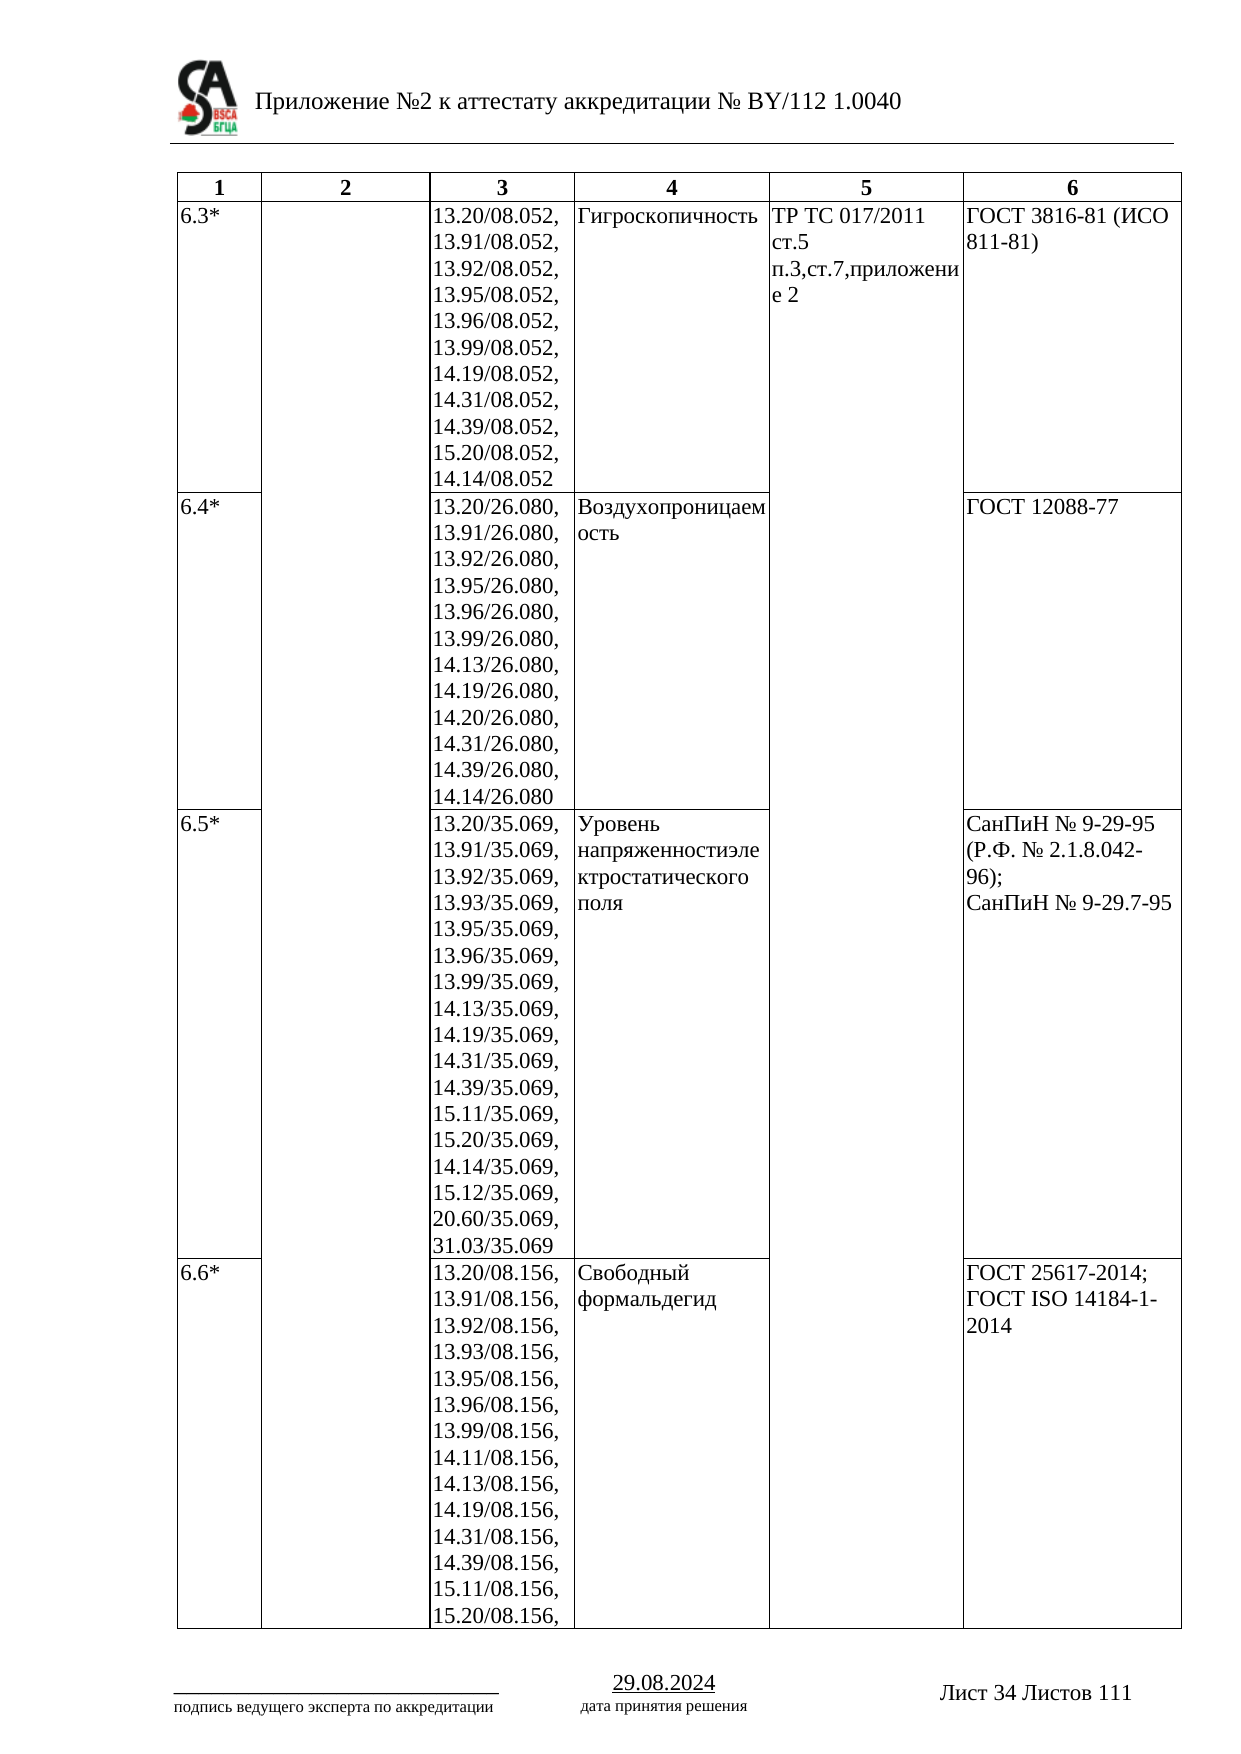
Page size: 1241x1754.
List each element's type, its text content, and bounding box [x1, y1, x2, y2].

table_cell 6.3* [178, 202, 261, 492]
table_cell СанПиН № 9-29-95 (Р.Ф. № 2.1.8.042-96); СанПиН № 9-29.7-95 [964, 810, 1181, 1258]
table_cell 13.20/08.052, 13.91/08.052, 13.92/08.052, 13.95/08.052, 13.96/08.052, 13.99/08.052, 14.19/08.052, 14.31/08.052, 14.39/08.052, 15.20/08.052, 14.14/08.052 [431, 202, 574, 492]
table_cell ГОСТ 12088-77 [964, 493, 1181, 809]
table_header 6 [964, 173, 1181, 201]
table_cell ГОСТ 25617-2014; ГОСТ ISO 14184-1-2014 [964, 1259, 1181, 1628]
table_cell Уровень напряженностиэлектростатического поля [575, 810, 769, 1258]
table_header 5 [770, 173, 963, 201]
table_header 3 [431, 173, 574, 201]
picture [177, 59, 239, 136]
table_cell 13.20/35.069, 13.91/35.069, 13.92/35.069, 13.93/35.069, 13.95/35.069, 13.96/35.069, 13.99/35.069, 14.13/35.069, 14.19/35.069, 14.31/35.069, 14.39/35.069, 15.11/35.069, 15.20/35.069, 14.14/35.069, 15.12/35.069, 20.60/35.069, 31.03/35.069 [431, 810, 574, 1258]
table_header 2 [262, 173, 429, 201]
table_cell Гигроскопичность [575, 202, 769, 492]
table_cell 6.6* [178, 1259, 261, 1628]
table_cell ГОСТ 3816-81 (ИСО 811-81) [964, 202, 1181, 492]
table_header 4 [575, 173, 769, 201]
table_cell 13.20/26.080, 13.91/26.080, 13.92/26.080, 13.95/26.080, 13.96/26.080, 13.99/26.080, 14.13/26.080, 14.19/26.080, 14.20/26.080, 14.31/26.080, 14.39/26.080, 14.14/26.080 [431, 493, 574, 809]
table_cell 6.4* [178, 493, 261, 809]
table_header 1 [178, 173, 261, 201]
table_cell ТР ТС 017/2011 ст.5 п.3,ст.7,приложение 2 [770, 202, 963, 1628]
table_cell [431, 1259, 574, 1628]
table_cell 6.5* [178, 810, 261, 1258]
table_cell Воздухопроницаемость [575, 493, 769, 809]
table_cell Свободный формальдегид [575, 1259, 769, 1628]
